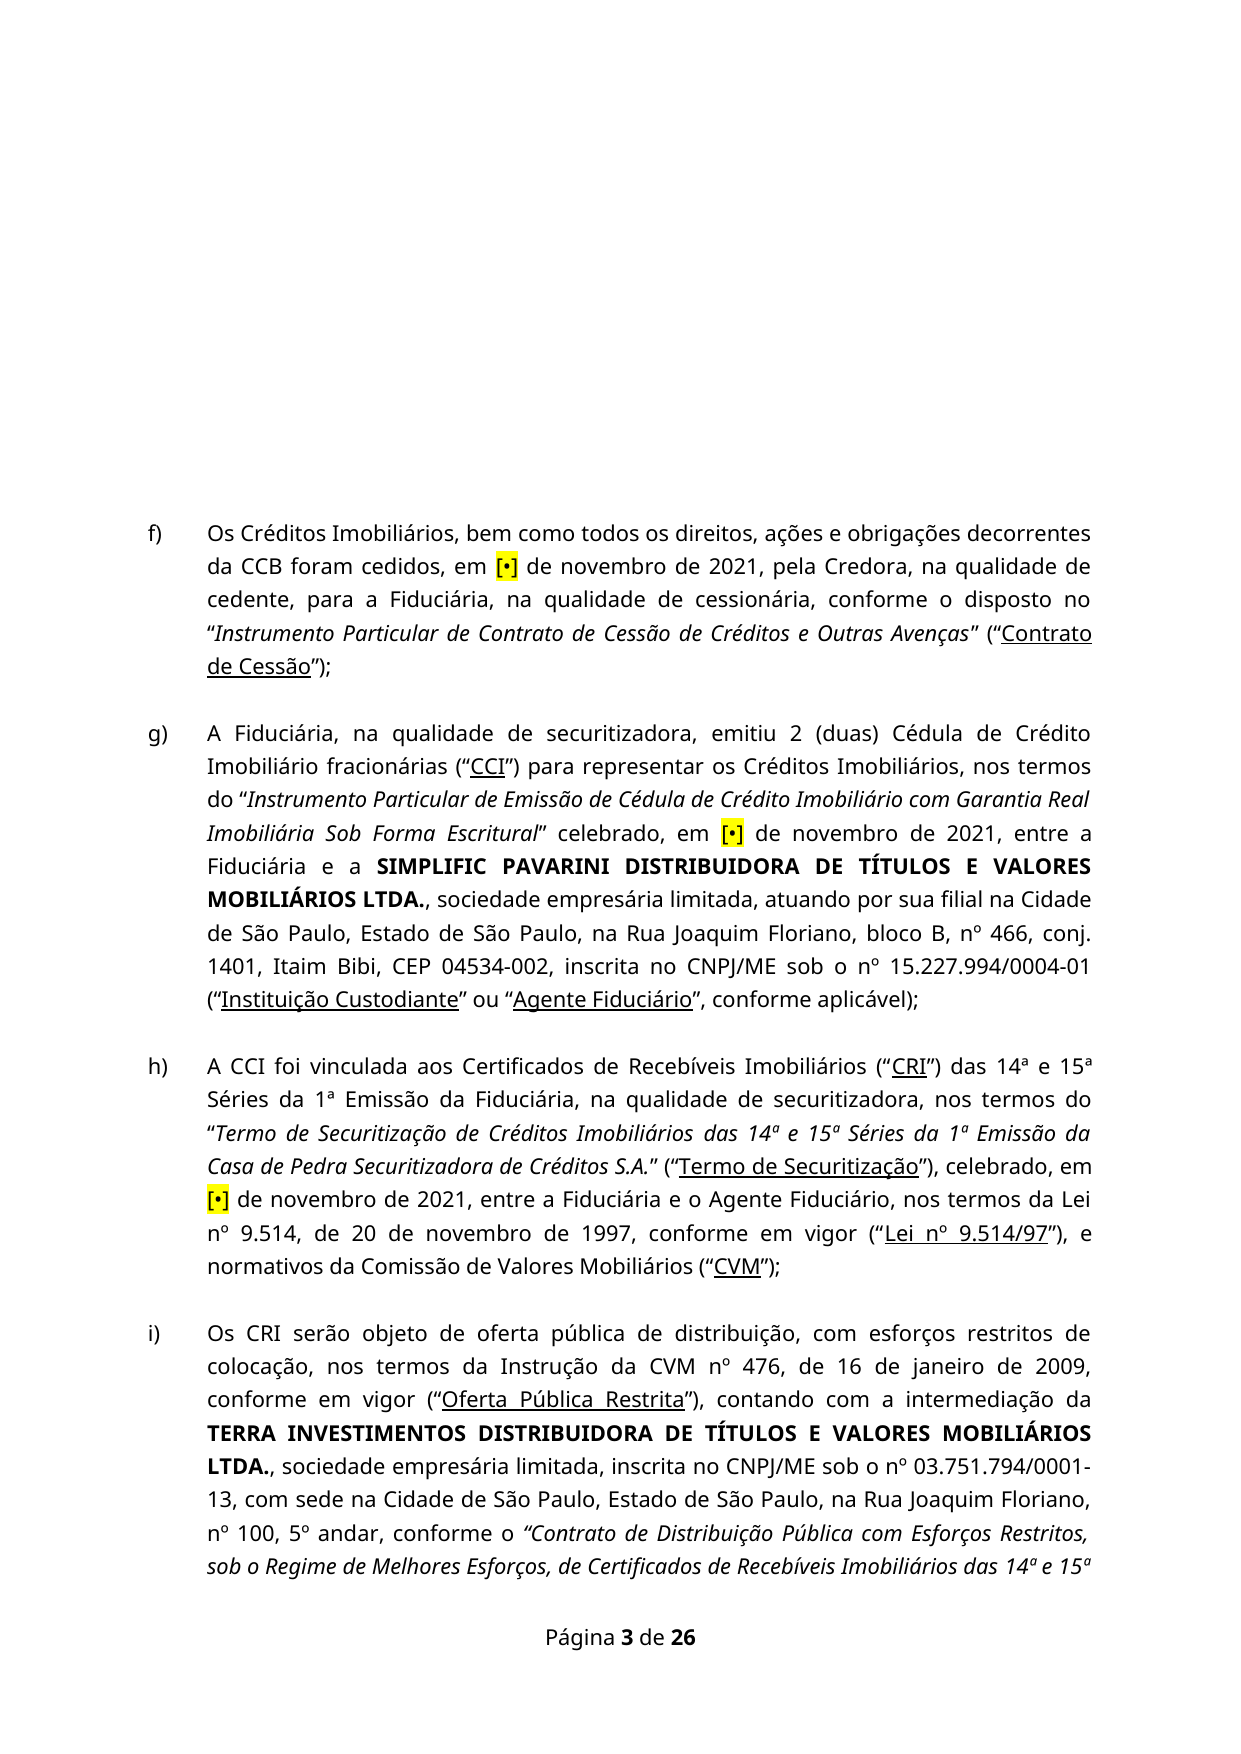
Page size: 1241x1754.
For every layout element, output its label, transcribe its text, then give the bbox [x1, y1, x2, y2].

list A CCI foi vinculada aos Certificados de Recebíveis Imobiliários (“CRI”) das 14ª e 15ª Séries da 1ª Emissão da Fiduciária, na qualidade de securitizadora, nos termos do “Termo de Securitização de Créditos Imobiliários das 14ª e 15ª Séries da 1ª Emissão da Casa de Pedra Securitizadora de Créditos S.A.” (“Termo de Securitização”), celebrado, em [•] de novembro de 2021, entre a Fiduciária e o Agente Fiduciário, nos termos da Lei nº 9.514, de 20 de novembro de 1997, conforme em vigor (“Lei nº 9.514/97”), e normativos da Comissão de Valores Mobiliários (“CVM”); [148, 1048, 1092, 1281]
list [148, 1314, 1092, 1581]
list A Fiduciária, na qualidade de securitizadora, emitiu 2 (duas) Cédula de Crédito Imobiliário fracionárias (“CCI”) para representar os Créditos Imobiliários, nos termos do “Instrumento Particular de Emissão de Cédula de Crédito Imobiliário com Garantia Real Imobiliária Sob Forma Escritural” celebrado, em [•] de novembro de 2021, entre a Fiduciária e a SIMPLIFIC PAVARINI DISTRIBUIDORA DE TÍTULOS E VALORES MOBILIÁRIOS LTDA., sociedade empresária limitada, atuando por sua filial na Cidade de São Paulo, Estado de São Paulo, na Rua Joaquim Floriano, bloco B, nº 466, conj. 1401, Itaim Bibi, CEP 04534-002, inscrita no CNPJ/ME sob o nº 15.227.994/0004-01 (“Instituição Custodiante” ou “Agente Fiduciário”, conforme aplicável); [148, 714, 1092, 1014]
list Os Créditos Imobiliários, bem como todos os direitos, ações e obrigações decorrentes da CCB foram cedidos, em [•] de novembro de 2021, pela Credora, na qualidade de cedente, para a Fiduciária, na qualidade de cessionária, conforme o disposto no “Instrumento Particular de Contrato de Cessão de Créditos e Outras Avenças” (“Contrato de Cessão”); [148, 514, 1092, 681]
